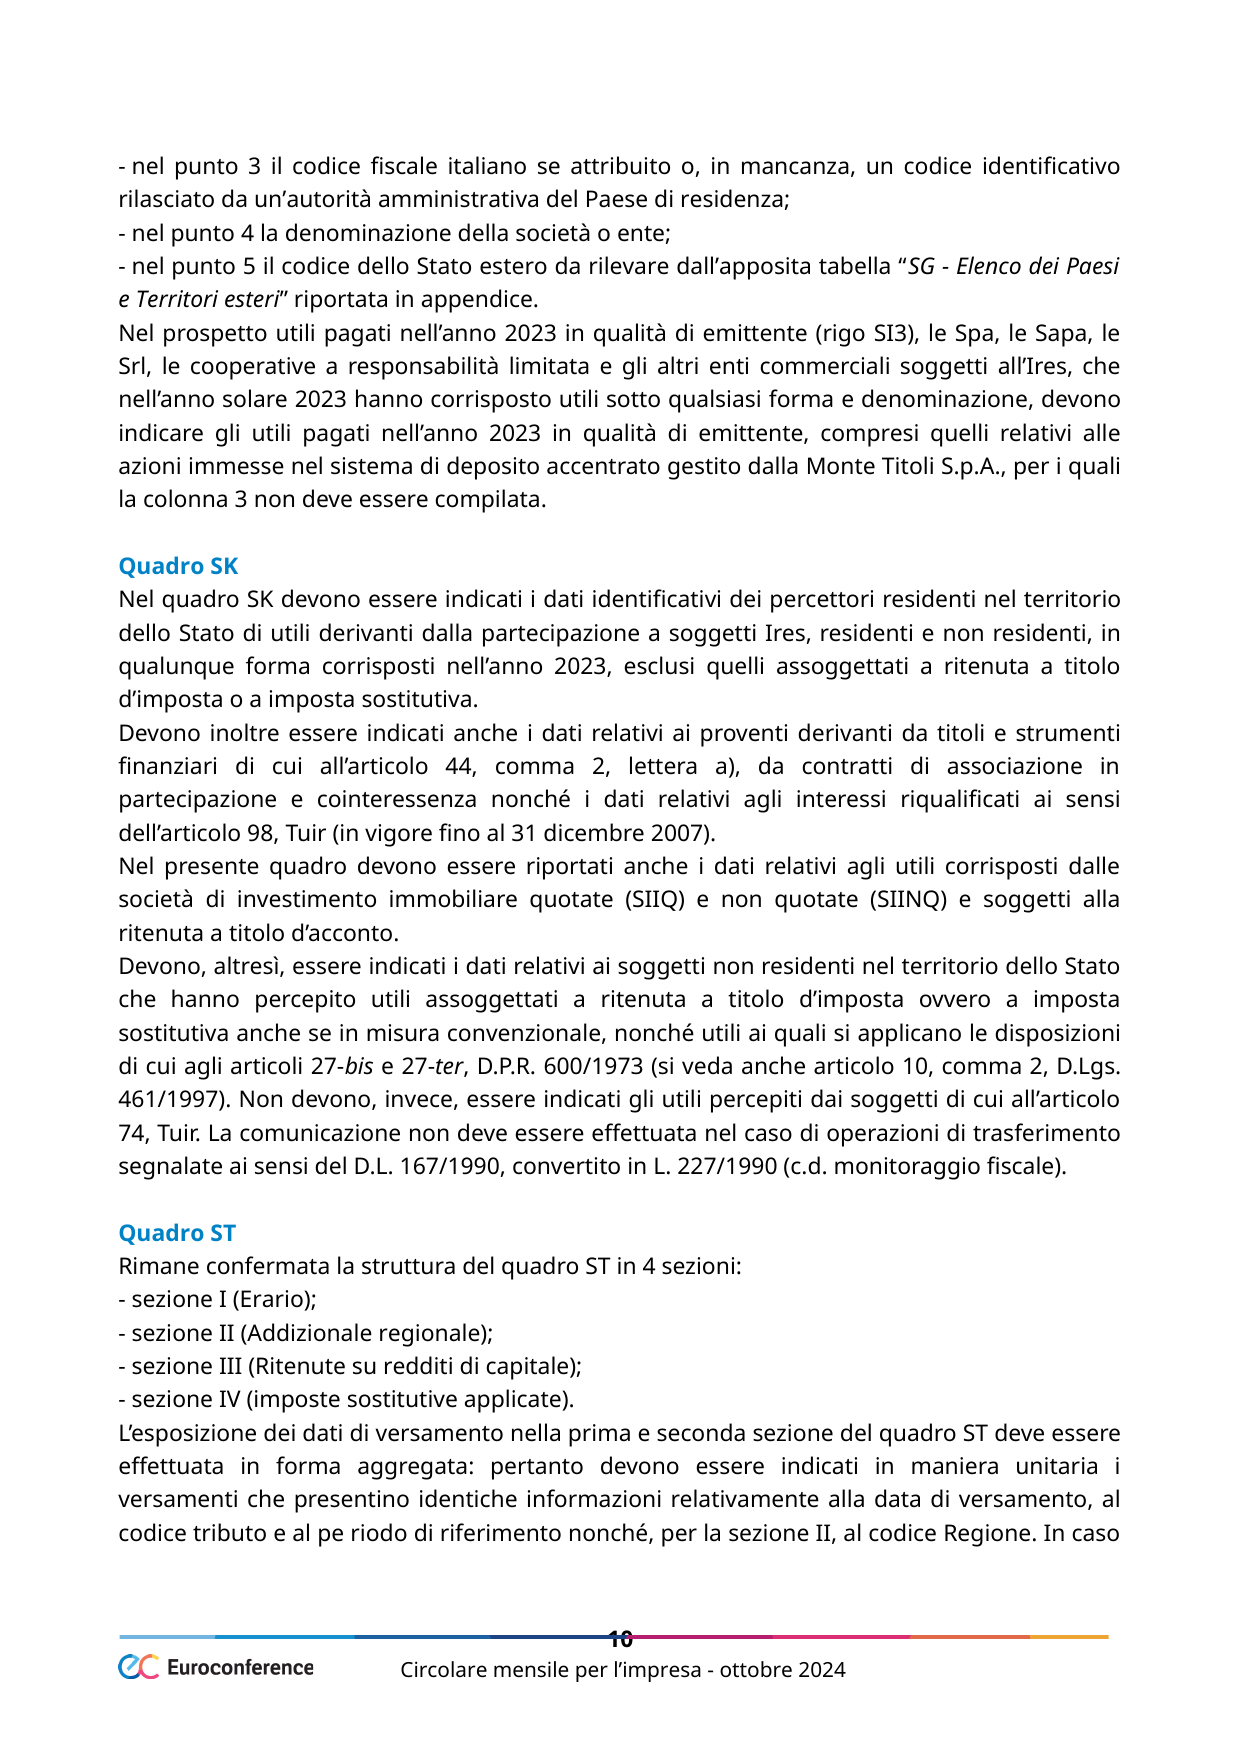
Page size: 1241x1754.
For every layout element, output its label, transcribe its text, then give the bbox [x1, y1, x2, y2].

text sezione IV (imposte sostitutive applicate). [118, 1381, 1122, 1414]
picture [118, 1672, 124, 1679]
text Devono, altresì, essere indicati i dati relativi ai soggetti non residenti nel territorio dello Stato che hanno percepito utili assoggettati a ritenuta a titolo d’imposta ovvero a imposta sostitutiva anche se in misura convenzionale, nonché utili ai quali si applicano le disposizioni di cui agli articoli 27-bis e 27-ter, D.P.R. 600/1973 (si veda anche articolo 10, comma 2, D.Lgs. 461/1997). Non devono, invece, essere indicati gli utili percepiti dai soggetti di cui all’articolo 74, Tuir. La comunicazione non deve essere effettuata nel caso di operazioni di trasferimento segnalate ai sensi del D.L. 167/1990, convertito in L. 227/1990 (c.d. monitoraggio fiscale). [118, 948, 1122, 1181]
text Nel presente quadro devono essere riportati anche i dati relativi agli utili corrisposti dalle società di investimento immobiliare quotate (SIIQ) e non quotate (SIINQ) e soggetti alla ritenuta a titolo d’acconto. [118, 848, 1122, 948]
text sezione III (Ritenute su redditi di capitale); [118, 1348, 1122, 1381]
text sezione I (Erario); [118, 1281, 1122, 1314]
text Devono inoltre essere indicati anche i dati relativi ai proventi derivanti da titoli e strumenti finanziari di cui all’articolo 44, comma 2, lettera a), da contratti di associazione in partecipazione e cointeressenza nonché i dati relativi agli interessi riqualificati ai sensi dell’articolo 98, Tuir (in vigore fino al 31 dicembre 2007). [118, 714, 1122, 848]
picture [118, 1654, 128, 1663]
text Rimane confermata la struttura del quadro ST in 4 sezioni: [118, 1248, 1122, 1281]
text Nel quadro SK devono essere indicati i dati identificativi dei percettori residenti nel territorio dello Stato di utili derivanti dalla partecipazione a soggetti Ires, residenti e non residenti, in qualunque forma corrisposti nell’anno 2023, esclusi quelli assoggettati a ritenuta a titolo d’imposta o a imposta sostitutiva. [118, 581, 1122, 714]
text Quadro ST [118, 1214, 1122, 1248]
text nel punto 4 la denominazione della società o ente; [118, 214, 1122, 248]
picture [122, 1654, 314, 1679]
text sezione II (Addizionale regionale); [118, 1314, 1122, 1348]
text Nel prospetto utili pagati nell’anno 2023 in qualità di emittente (rigo SI3), le Spa, le Sapa, le Srl, le cooperative a responsabilità limitata e gli altri enti commerciali soggetti all’Ires, che nell’anno solare 2023 hanno corrisposto utili sotto qualsiasi forma e denominazione, devono indicare gli utili pagati nell’anno 2023 in qualità di emittente, compresi quelli relativi alle azioni immesse nel sistema di deposito accentrato gestito dalla Monte Titoli S.p.A., per i quali la colonna 3 non deve essere compilata. [118, 314, 1122, 514]
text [118, 1414, 1122, 1548]
text Quadro SK [118, 548, 1122, 581]
picture [118, 1635, 1109, 1639]
text nel punto 5 il codice dello Stato estero da rilevare dall’apposita tabella “SG - Elenco dei Paesi e Territori esteri” riportata in appendice. [118, 248, 1122, 314]
text nel punto 3 il codice fiscale italiano se attribuito o, in mancanza, un codice identificativo rilasciato da un’autorità amministrativa del Paese di residenza; [118, 148, 1122, 214]
